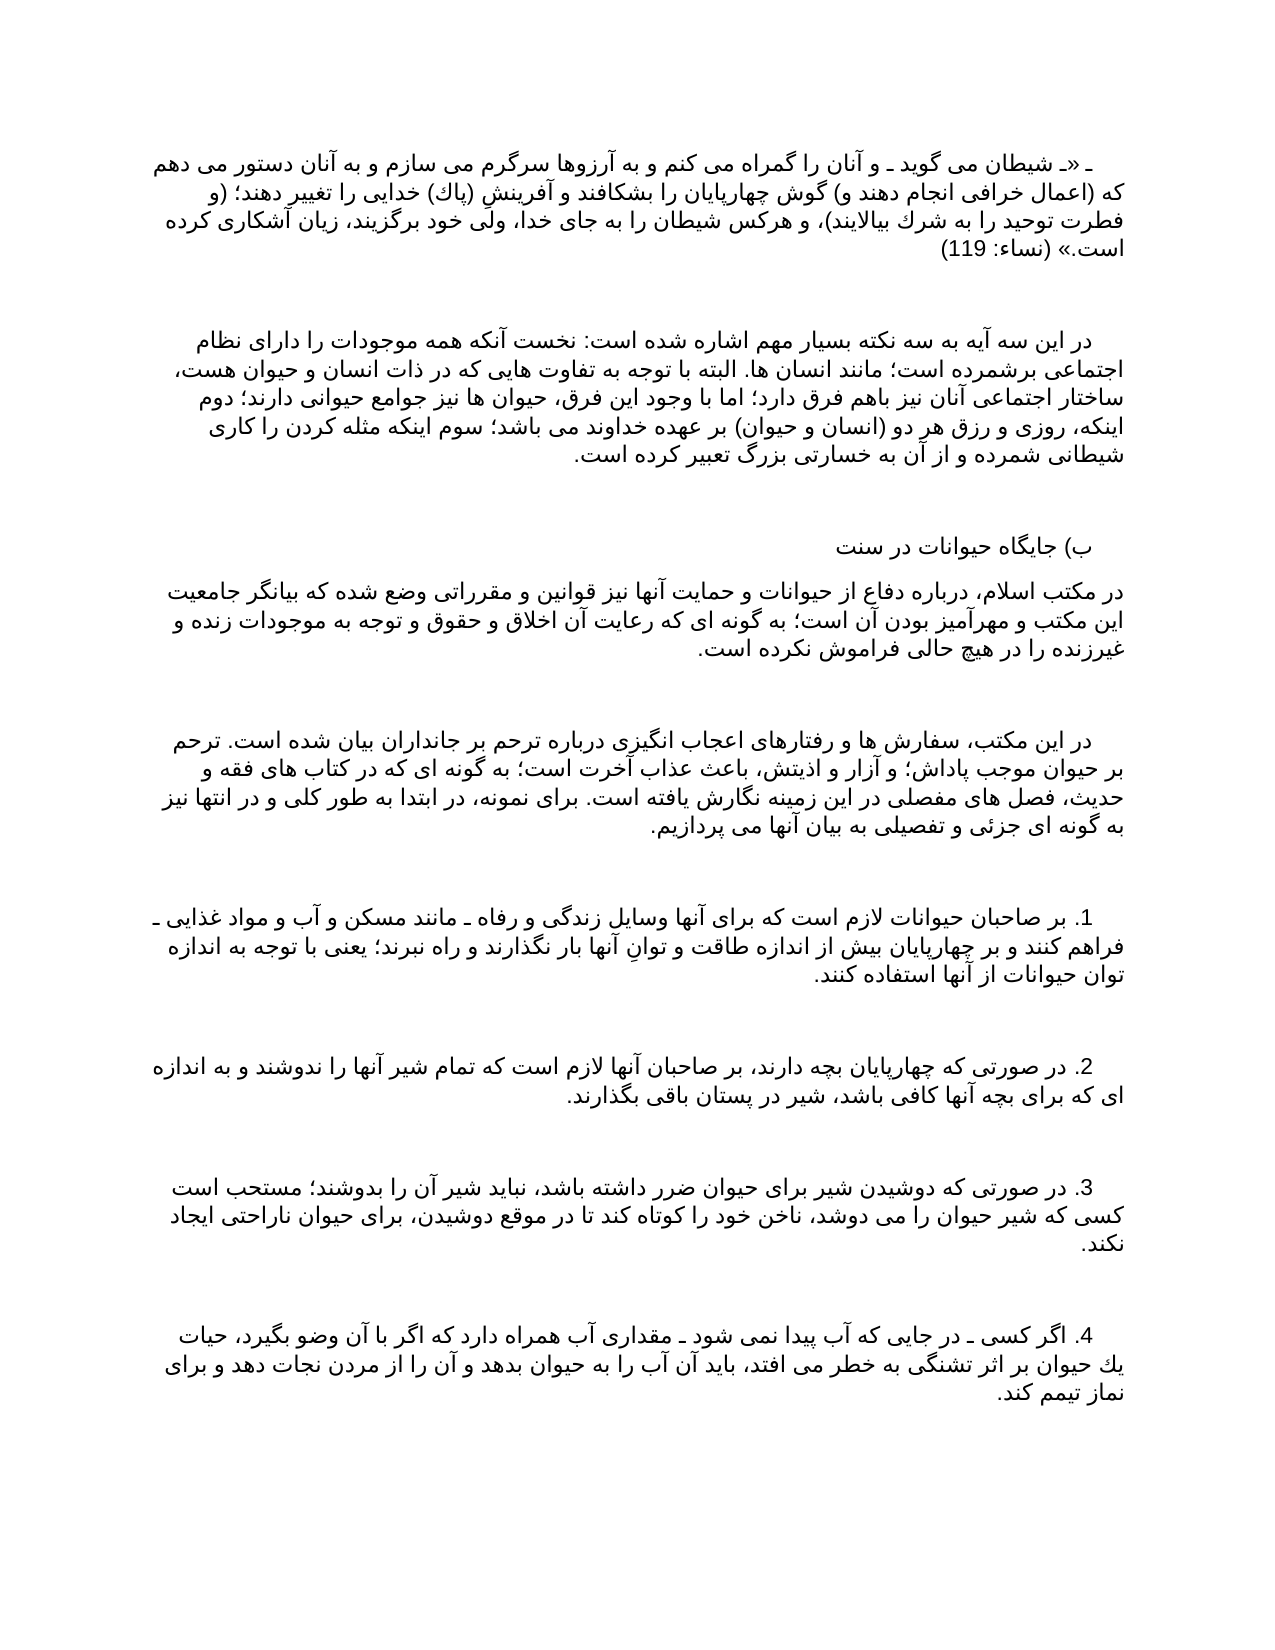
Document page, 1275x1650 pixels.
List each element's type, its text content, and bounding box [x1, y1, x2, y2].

text 3. در صورتى كه دوشيدن شير براى حيوان ضرر داشته باشد، نبايد شير آن را بدوشند؛ مستحب است كسى كه شير حيوان را مى دوشد، ناخن خود را كوتاه كند تا در موقع دوشيدن، براى حيوان ناراحتى ايجاد نكند. [150, 1173, 1125, 1257]
text در مكتب اسلام، درباره دفاع از حيوانات و حمايت آنها نيز قوانين و مقرراتى وضع شده كه بيانگر جامعيت اين مكتب و مهرآميز بودن آن است؛ به گونه اى كه رعايت آن اخلاق و حقوق و توجه به موجودات زنده و غيرزنده را در هيچ حالى فراموش نكرده است. [150, 578, 1125, 661]
text ـ «ـ شيطان مى گويد ـ و آنان را گمراه مى كنم و به آرزوها سرگرم مى سازم و به آنان دستور مى دهم كه (اعمال خرافى انجام دهند و) گوش چهارپايان را بشكافند و آفرينشِ (پاك) خدايى را تغيير دهند؛ (و فطرت توحيد را به شرك بيالايند)، و هركس شيطان را به جاى خدا، ولى خود برگزيند، زيان آشكارى كرده است.» (نساء: 119) [150, 150, 1125, 262]
text 4. اگر كسى ـ در جايى كه آب پيدا نمى شود ـ مقدارى آب همراه دارد كه اگر با آن وضو بگيرد، حيات يك حيوان بر اثر تشنگى به خطر مى افتد، بايد آن آب را به حيوان بدهد و آن را از مردن نجات دهد و براى نماز تيمم كند. [150, 1322, 1125, 1406]
text ب) جايگاه حيوانات در سنت [150, 533, 1125, 559]
text 1. بر صاحبان حيوانات لازم است كه براى آنها وسايل زندگى و رفاه ـ مانند مسكن و آب و مواد غذايى ـ فراهم كنند و بر چهارپايان بيش از اندازه طاقت و توانِ آنها بار نگذارند و راه نبرند؛ يعنى با توجه به اندازه توان حيوانات از آنها استفاده كنند. [150, 904, 1125, 987]
text در اين مكتب، سفارش ها و رفتارهاى اعجاب انگيزى درباره ترحم بر جانداران بيان شده است. ترحم بر حيوان موجب پاداش؛ و آزار و اذيتش، باعث عذاب آخرت است؛ به گونه اى كه در كتاب هاى فقه و حديث، فصل هاى مفصلى در اين زمينه نگارش يافته است. براى نمونه، در ابتدا به طور كلى و در انتها نيز به گونه اى جزئى و تفصيلى به بيان آنها مى پردازيم. [150, 727, 1125, 839]
text 2. در صورتى كه چهارپايان بچه دارند، بر صاحبان آنها لازم است كه تمام شير آنها را ندوشند و به اندازه اى كه براى بچه آنها كافى باشد، شير در پستان باقى بگذارند. [150, 1053, 1125, 1108]
text در اين سه آيه به سه نكته بسيار مهم اشاره شده است: نخست آنكه همه موجودات را داراى نظام اجتماعى برشمرده است؛ مانند انسان ها. البته با توجه به تفاوت هايى كه در ذات انسان و حيوان هست، ساختار اجتماعى آنان نيز باهم فرق دارد؛ اما با وجود اين فرق، حيوان ها نيز جوامع حيوانى دارند؛ دوم اينكه، روزى و رزق هر دو (انسان و حيوان) بر عهده خداوند مى باشد؛ سوم اينكه مثله كردن را كارى شيطانى شمرده و از آن به خسارتى بزرگ تعبير كرده است. [150, 327, 1125, 467]
